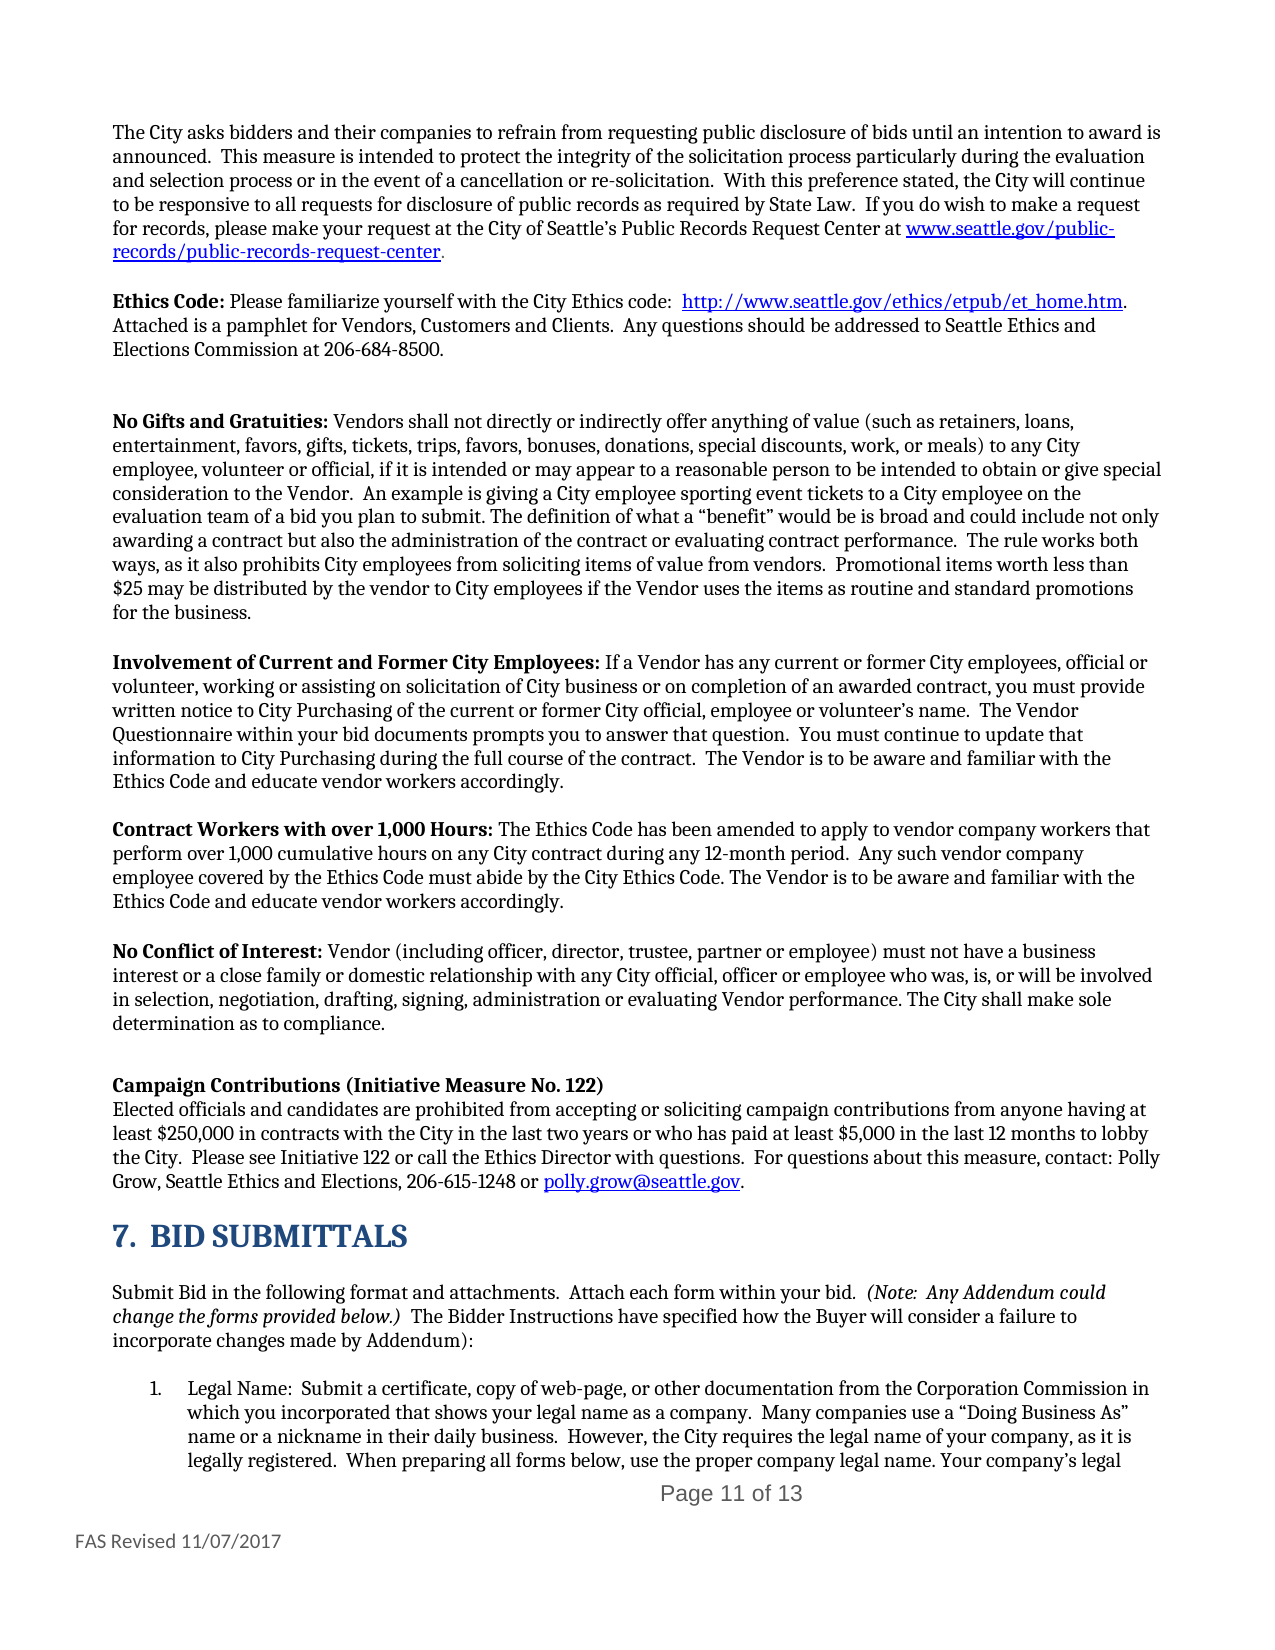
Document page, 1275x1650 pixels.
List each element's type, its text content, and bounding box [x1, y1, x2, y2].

text Submit Bid in the following format and attachments. Attach each form within your bid. (Note: Any Addendum could change the forms provided below.) The Bidder Instructions have specified how the Buyer will consider a failure to incorporate changes made by Addendum): [112, 1281, 1162, 1352]
text No Conflict of Interest: Vendor (including officer, director, trustee, partner or employee) must not have a business interest or a close family or domestic relationship with any City official, officer or employee who was, is, or will be involved in selection, negotiation, drafting, signing, administration or evaluating Vendor performance. The City shall make sole determination as to compliance. [112, 939, 1162, 1035]
text Ethics Code: Please familiarize yourself with the City Ethics code: http://www.seattle.gov/ethics/etpub/et_home.htm. Attached is a pamphlet for Vendors, Customers and Clients. Any questions should be addressed to Seattle Ethics and Elections Commission at 206-684-8500. [112, 289, 1162, 361]
text The City asks bidders and their companies to refrain from requesting public disclosure of bids until an intention to award is announced. This measure is intended to protect the integrity of the solicitation process particularly during the evaluation and selection process or in the event of a cancellation or re-solicitation. With this preference stated, the City will continue to be responsive to all requests for disclosure of public records as required by State Law. If you do wish to make a request for records, please make your request at the City of Seattle’s Public Records Request Center at www.seattle.gov/public-records/public-records-request-center. [112, 120, 1162, 264]
list BID SUBMITTALS [112, 1217, 1162, 1256]
text Elected officials and candidates are prohibited from accepting or soliciting campaign contributions from anyone having at least $250,000 in contracts with the City in the last two years or who has paid at least $5,000 in the last 12 months to lobby the City. Please see Initiative 122 or call the Ethics Director with questions. For questions about this measure, contact: Polly Grow, Seattle Ethics and Elections, 206-615-1248 or polly.grow@seattle.gov. [112, 1097, 1162, 1193]
text Campaign Contributions (Initiative Measure No. 122) [112, 1073, 1162, 1097]
text No Gifts and Gratuities: Vendors shall not directly or indirectly offer anything of value (such as retainers, loans, entertainment, favors, gifts, tickets, trips, favors, bonuses, donations, special discounts, work, or meals) to any City employee, volunteer or official, if it is intended or may appear to a reasonable person to be intended to obtain or give special consideration to the Vendor. An example is giving a City employee sporting event tickets to a City employee on the evaluation team of a bid you plan to submit. The definition of what a “benefit” would be is broad and could include not only awarding a contract but also the administration of the contract or evaluating contract performance. The rule works both ways, as it also prohibits City employees from soliciting items of value from vendors. Promotional items worth less than $25 may be distributed by the vendor to City employees if the Vendor uses the items as routine and standard promotions for the business. [112, 409, 1162, 625]
text Contract Workers with over 1,000 Hours: The Ethics Code has been amended to apply to vendor company workers that perform over 1,000 cumulative hours on any City contract during any 12-month period. Any such vendor company employee covered by the Ethics Code must abide by the City Ethics Code. The Vendor is to be aware and familiar with the Ethics Code and educate vendor workers accordingly. [112, 818, 1162, 914]
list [150, 1376, 1162, 1472]
text Involvement of Current and Former City Employees: If a Vendor has any current or former City employees, official or volunteer, working or assisting on solicitation of City business or on completion of an awarded contract, you must provide written notice to City Purchasing of the current or former City official, employee or volunteer’s name. The Vendor Questionnaire within your bid documents prompts you to answer that question. You must continue to update that information to City Purchasing during the full course of the contract. The Vendor is to be aware and familiar with the Ethics Code and educate vendor workers accordingly. [112, 650, 1162, 794]
